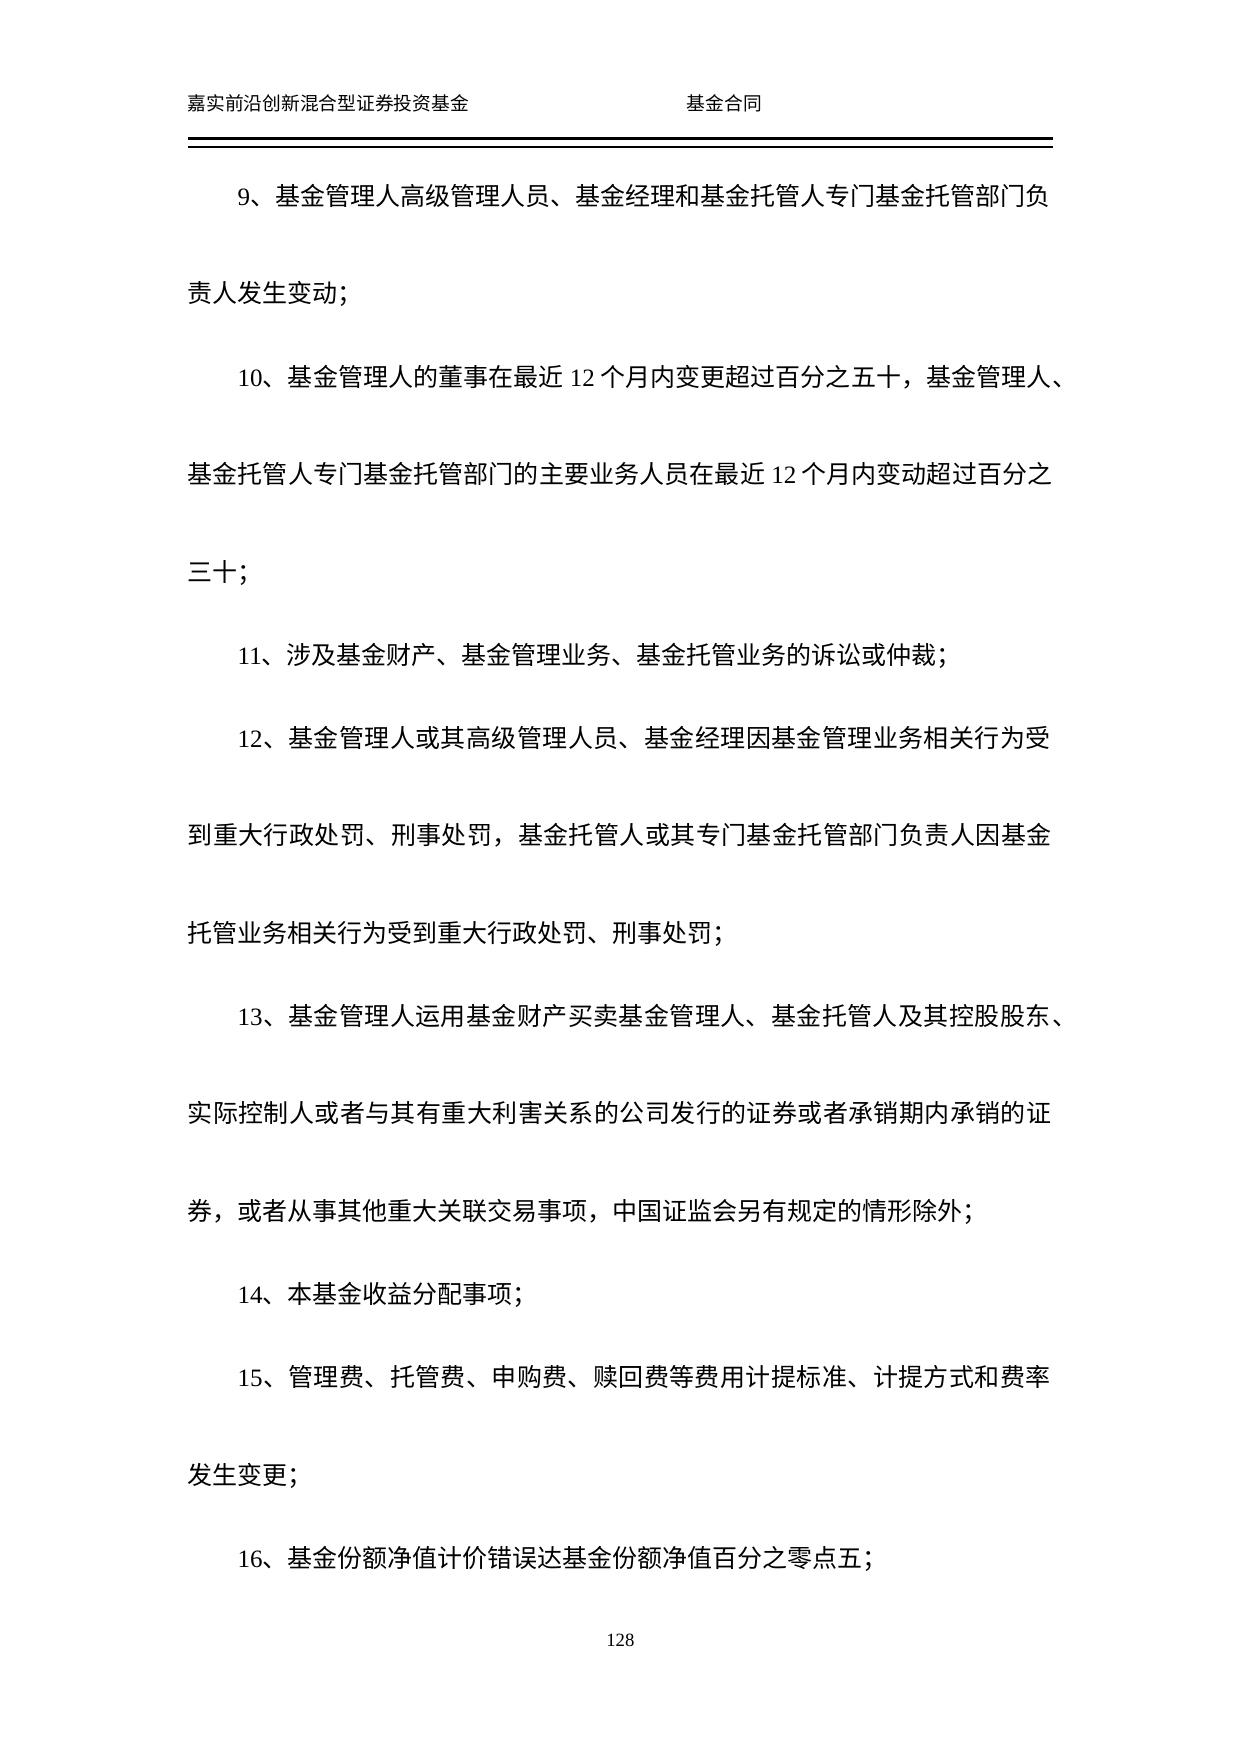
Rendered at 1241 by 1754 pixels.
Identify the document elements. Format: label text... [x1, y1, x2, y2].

text 11、涉及基金财产、基金管理业务、基金托管业务的诉讼或仲裁； [187, 621, 1053, 686]
text 9、基金管理人高级管理人员、基金经理和基金托管人专门基金托管部门负责人发生变动； [187, 162, 1053, 324]
text 12、基金管理人或其高级管理人员、基金经理因基金管理业务相关行为受到重大行政处罚、刑事处罚，基金托管人或其专门基金托管部门负责人因基金托管业务相关行为受到重大行政处罚、刑事处罚； [187, 704, 1053, 964]
text 16、基金份额净值计价错误达基金份额净值百分之零点五； [187, 1524, 1053, 1589]
text 13、基金管理人运用基金财产买卖基金管理人、基金托管人及其控股股东、实际控制人或者与其有重大利害关系的公司发行的证券或者承销期内承销的证券，或者从事其他重大关联交易事项，中国证监会另有规定的情形除外； [187, 982, 1053, 1242]
text 10、基金管理人的董事在最近12个月内变更超过百分之五十，基金管理人、基金托管人专门基金托管部门的主要业务人员在最近12个月内变动超过百分之三十； [187, 343, 1053, 603]
text 14、本基金收益分配事项； [187, 1260, 1053, 1325]
text 15、管理费、托管费、申购费、赎回费等费用计提标准、计提方式和费率发生变更； [187, 1343, 1053, 1506]
